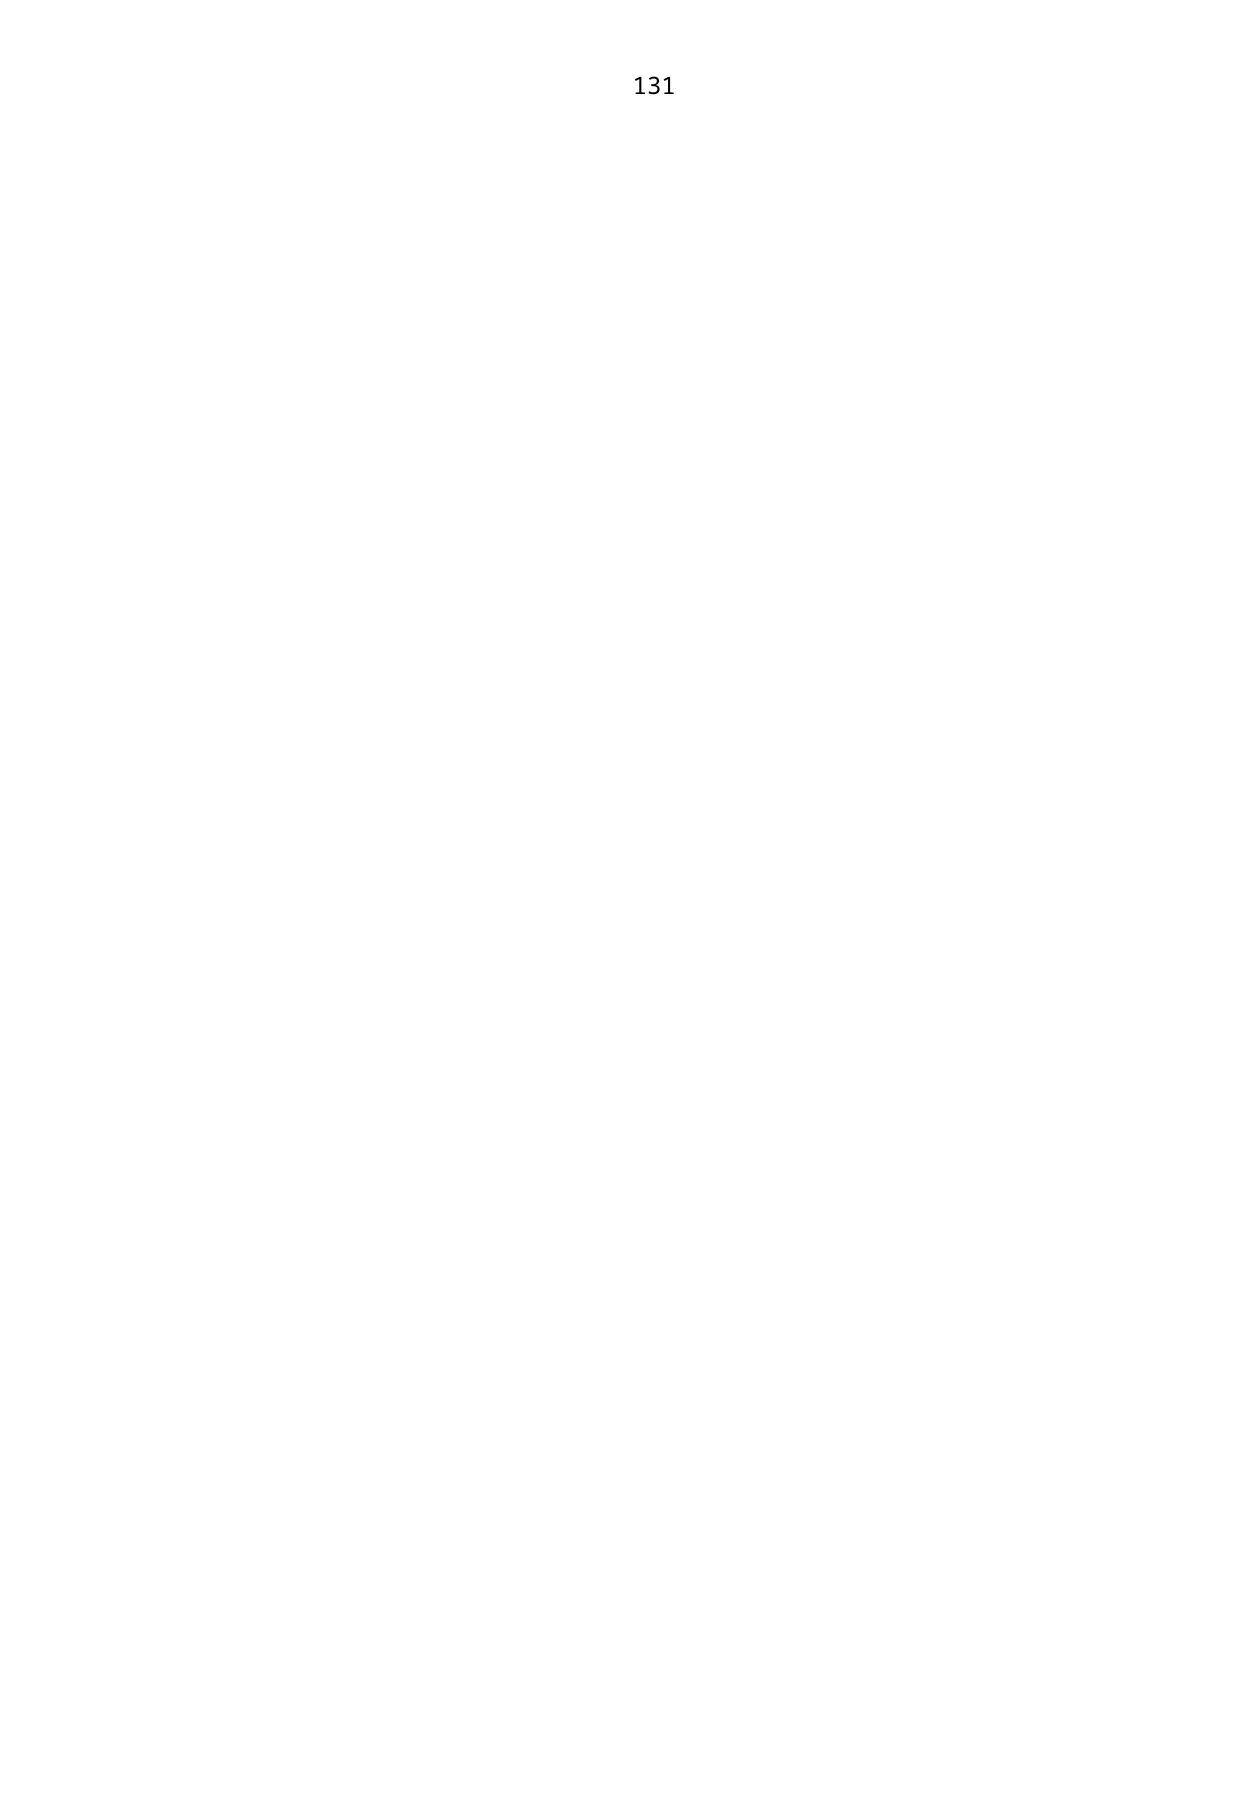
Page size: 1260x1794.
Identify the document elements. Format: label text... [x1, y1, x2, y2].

text 131 [632, 69, 1173, 102]
